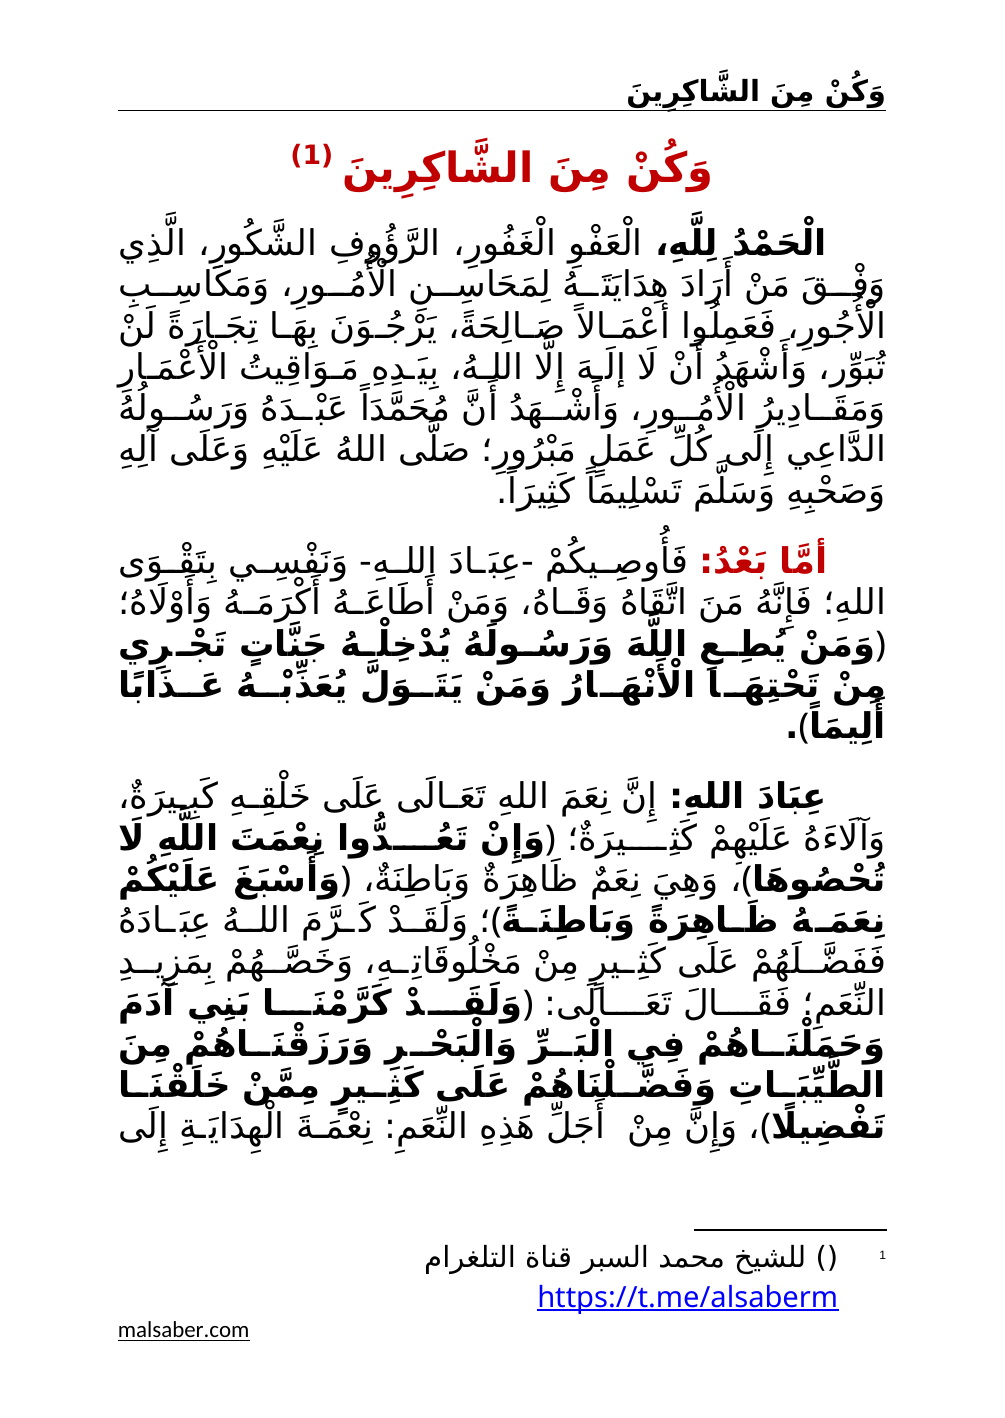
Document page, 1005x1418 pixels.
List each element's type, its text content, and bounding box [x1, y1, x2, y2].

subtitle وَكُنْ مِنَ الشَّاكِرِينَ () [118, 140, 886, 193]
text الْحَمْدُ لِلَّهِ، الْعَفْوِ الْغَفُورِ، الرَّؤُوفِ الشَّكُورِ، الَّذِي وَفْقَ مَنْ أَرَادَ هِدَايَتَهُ لِمَحَاسِنِ الْأُمُورِ، وَمَكَاسِبِ الْأُجُورِ، فَعَمِلُوا أعْمَالاً صَالِحَةً، يَرْجُوَنَ بِهَا تِجَارَةً لَنْ تُبَوِّر، وَأَشْهَدُ أَنْ لَا إلَهَ إِلَّا اللهُ، بِيَدِهِ مَوَاقِيتُ الْأَعْمَارِ وَمَقَادِيرُ الْأُمُورِ، وَأَشْهَدُ أَنَّ مُحَمَّدَاً عَبْدَهُ وَرَسُولُهُ الدَّاعِي إِلَى كُلِّ عَمَلٍ مَبْرُورِ؛ صَلَّى اللهُ عَلَيْهِ وَعَلَى آلِهِ وَصَحْبِهِ وَسَلَّمَ تَسْلِيمَاً كَثِيرَاً. [118, 223, 886, 511]
text أمَّا بَعْدُ: فَأُوصِيكُمْ -عِبَادَ اللهِ- وَنَفْسِي بِتَقْوَى اللهِ؛ فَإِنَّهُ مَنَ اتَّقَاهُ وَقَاهُ، وَمَنْ أَطَاعَهُ أَكْرَمَهُ وَأَوْلَاهُ؛ ﴿وَمَنْ يُطِعِ اللَّهَ وَرَسُولَهُ يُدْخِلْهُ جَنَّاتٍ تَجْرِي مِنْ تَحْتِهَا الْأَنْهَارُ وَمَنْ يَتَوَلَّ يُعَذِّبْهُ عَذَابًا أَلِيمَاً﴾. [118, 541, 886, 747]
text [118, 776, 886, 1147]
